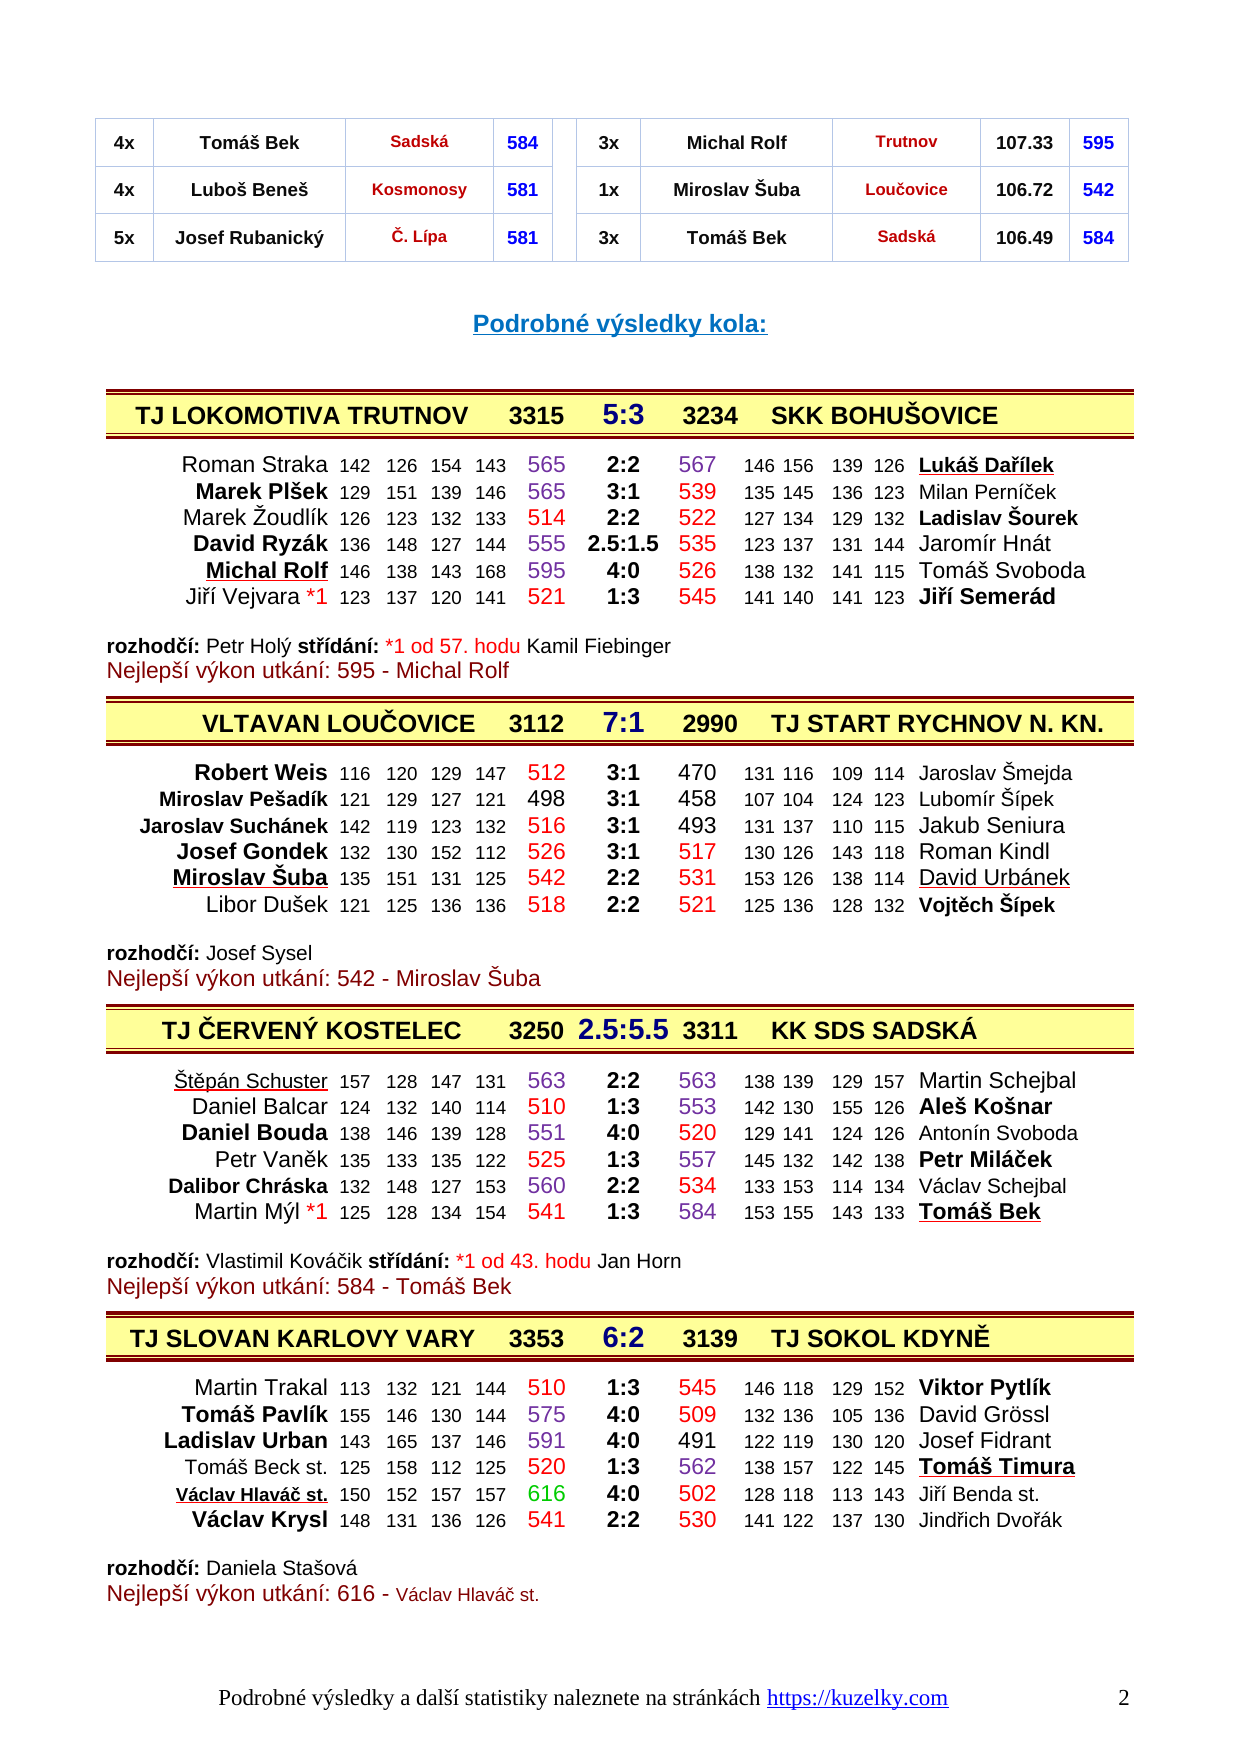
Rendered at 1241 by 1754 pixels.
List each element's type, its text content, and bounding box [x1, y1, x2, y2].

table_cell 5x [96, 214, 153, 261]
table_cell 584 [1070, 214, 1128, 261]
text Nejlepší výkon utkání: 616 - Václav Hlaváč st. [106, 1580, 1134, 1607]
table_cell 106.49 [981, 214, 1069, 261]
table_cell 584 [494, 119, 552, 166]
text Ladislav Urban 143 165 137 146 591 4:0 491 122 119 130 120 Josef Fidrant [106, 1427, 1134, 1453]
text Miroslav Pešadík 121 129 127 121 498 3:1 458 107 104 124 123 Lubomír Šípek [106, 785, 1134, 812]
text Michal Rolf 146 138 143 168 595 4:0 526 138 132 141 115 Tomáš Svoboda [106, 557, 1134, 583]
text rozhodčí: Petr Holý střídání: *1 od 57. hodu Kamil Fiebinger [106, 633, 1134, 657]
text Martin Mýl *1 125 128 134 154 541 1:3 584 153 155 143 133 Tomáš Bek [106, 1198, 1134, 1225]
text Josef Gondek 132 130 152 112 526 3:1 517 130 126 143 118 Roman Kindl [106, 838, 1134, 864]
text Nejlepší výkon utkání: 542 - Miroslav Šuba [106, 965, 1134, 991]
table_cell Sadská [346, 119, 493, 166]
table_cell 581 [494, 214, 552, 261]
table_cell Loučovice [833, 167, 980, 213]
table_cell 107.33 [981, 119, 1069, 166]
text rozhodčí: Vlastimil Kováčik střídání: *1 od 43. hodu Jan Horn [106, 1249, 1134, 1273]
text Martin Trakal 113 132 121 144 510 1:3 545 146 118 129 152 Viktor Pytlík [106, 1374, 1134, 1401]
text Jaroslav Suchánek 142 119 123 132 516 3:1 493 131 137 110 115 Jakub Seniura [106, 812, 1134, 838]
table_cell 3x [577, 214, 640, 261]
table_cell Miroslav Šuba [641, 167, 832, 213]
table_cell 3x [577, 119, 640, 166]
table_cell Josef Rubanický [154, 214, 345, 261]
text Štěpán Schuster 157 128 147 131 563 2:2 563 138 139 129 157 Martin Schejbal [106, 1067, 1134, 1093]
text TJ Slovan Karlovy Vary 3353 6:2 3139 TJ Sokol Kdyně [106, 1318, 1134, 1355]
text Miroslav Šuba 135 151 131 125 542 2:2 531 153 126 138 114 David Urbánek [106, 864, 1134, 891]
text Tomáš Pavlík 155 146 130 144 575 4:0 509 132 136 105 136 David Grössl [106, 1401, 1134, 1427]
text Nejlepší výkon utkání: 595 - Michal Rolf [106, 657, 1134, 684]
text Daniel Balcar 124 132 140 114 510 1:3 553 142 130 155 126 Aleš Košnar [106, 1093, 1134, 1119]
text Robert Weis 116 120 129 147 512 3:1 470 131 116 109 114 Jaroslav Šmejda [106, 759, 1134, 785]
table_cell 4x [96, 119, 153, 166]
text Tomáš Beck st. 125 158 112 125 520 1:3 562 138 157 122 145 Tomáš Timura [106, 1453, 1134, 1479]
table_cell Michal Rolf [641, 119, 832, 166]
table_cell Č. Lípa [346, 214, 493, 261]
text Nejlepší výkon utkání: 584 - Tomáš Bek [106, 1273, 1134, 1299]
table_cell Kosmonosy [346, 167, 493, 213]
text Marek Plšek 129 151 139 146 565 3:1 539 135 145 136 123 Milan Perníček [106, 478, 1134, 504]
text Marek Žoudlík 126 123 132 133 514 2:2 522 127 134 129 132 Ladislav Šourek [106, 504, 1134, 530]
text Podrobné výsledky kola: [94, 308, 1145, 337]
table_cell Tomáš Bek [154, 119, 345, 166]
table_cell 542 [1070, 167, 1128, 213]
text David Ryzák 136 148 127 144 555 2.5:1.5 535 123 137 131 144 Jaromír Hnát [106, 530, 1134, 557]
text Daniel Bouda 138 146 139 128 551 4:0 520 129 141 124 126 Antonín Svoboda [106, 1119, 1134, 1146]
table_cell 581 [494, 167, 552, 213]
text Václav Hlaváč st. 150 152 157 157 616 4:0 502 128 118 113 143 Jiří Benda st. [106, 1479, 1134, 1506]
text TJ Lokomotiva Trutnov 3315 5:3 3234 SKK Bohušovice [106, 395, 1134, 433]
text Václav Krysl 148 131 136 126 541 2:2 530 141 122 137 130 Jindřich Dvořák [106, 1506, 1134, 1532]
table_cell 1x [577, 167, 640, 213]
table_cell Luboš Beneš [154, 167, 345, 213]
table_cell Sadská [833, 214, 980, 261]
text rozhodčí: Daniela Stašová [106, 1556, 1134, 1580]
text rozhodčí: Josef Sysel [106, 941, 1134, 965]
text Petr Vaněk 135 133 135 122 525 1:3 557 145 132 142 138 Petr Miláček [106, 1146, 1134, 1172]
text Jiří Vejvara *1 123 137 120 141 521 1:3 545 141 140 141 123 Jiří Semerád [106, 583, 1134, 609]
text Dalibor Chráska 132 148 127 153 560 2:2 534 133 153 114 134 Václav Schejbal [106, 1172, 1134, 1198]
text Libor Dušek 121 125 136 136 518 2:2 521 125 136 128 132 Vojtěch Šípek [106, 891, 1134, 917]
table_cell Trutnov [833, 119, 980, 166]
table_cell 106.72 [981, 167, 1069, 213]
table_cell 4x [96, 167, 153, 213]
table_cell 595 [1070, 119, 1128, 166]
table_cell Tomáš Bek [641, 214, 832, 261]
text Vltavan Loučovice 3112 7:1 2990 TJ Start Rychnov n. Kn. [106, 703, 1134, 740]
text TJ Červený Kostelec 3250 2.5:5.5 3311 KK SDS Sadská [106, 1010, 1134, 1048]
text Roman Straka 142 126 154 143 565 2:2 567 146 156 139 126 Lukáš Dařílek [106, 451, 1134, 478]
